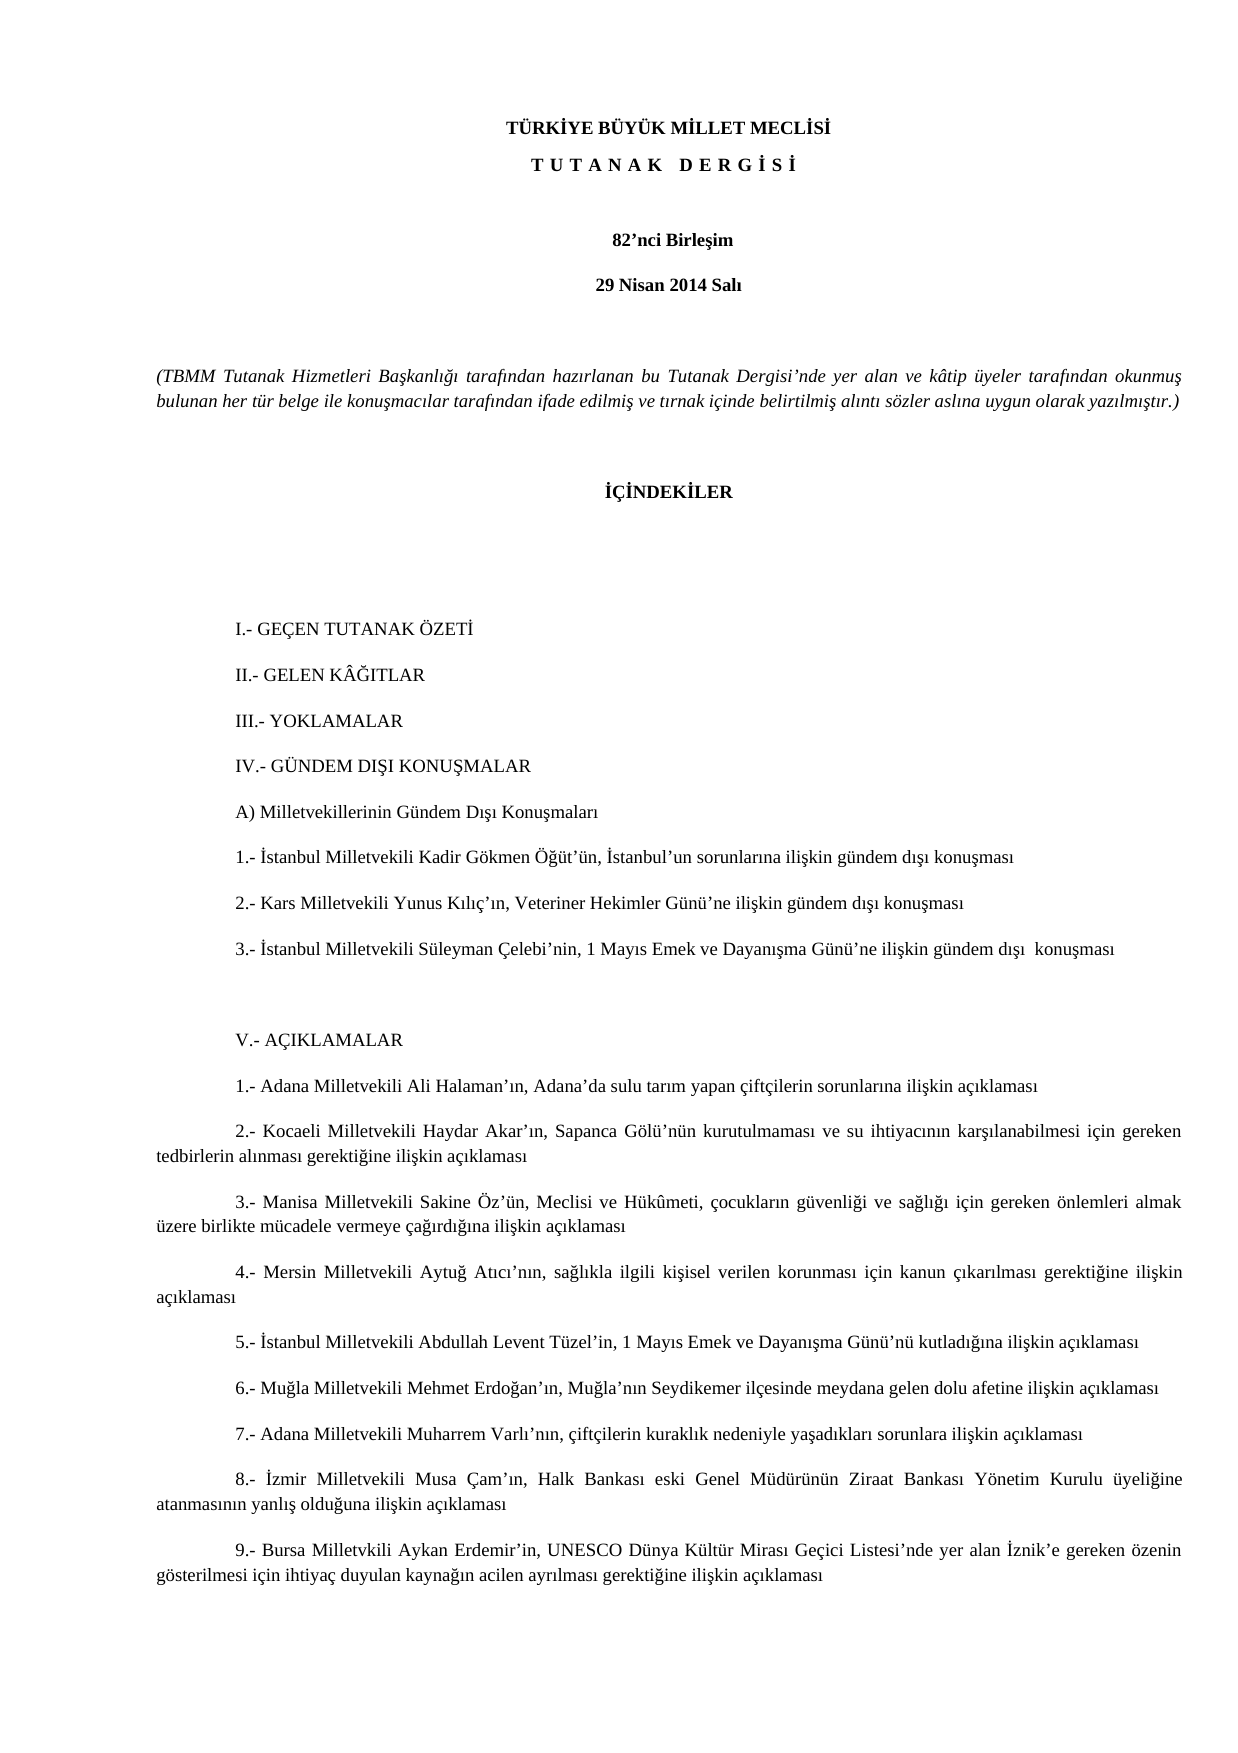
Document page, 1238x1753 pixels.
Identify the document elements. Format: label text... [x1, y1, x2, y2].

text (TBMM Tutanak Hizmetleri Başkanlığı tarafından hazırlanan bu Tutanak Dergisi’nde yer alan ve kâtip üyeler tarafından okunmuş bulunan her tür belge ile konuşmacılar tarafından ifade edilmiş ve tırnak içinde belirtilmiş alıntı sözler aslına uygun olarak yazılmıştır.) [156, 365, 1184, 412]
text İÇİNDEKİLER [156, 481, 1184, 503]
text III.- YOKLAMALAR [156, 709, 1184, 731]
text 3.- İstanbul Milletvekili Süleyman Çelebi’nin, 1 Mayıs Emek ve Dayanışma Günü’ne ilişkin gündem dışı konuşması [156, 938, 1184, 959]
text 82’nci Birleşim [156, 228, 1184, 250]
text 2.- Kars Milletvekili Yunus Kılıç’ın, Veteriner Hekimler Günü’ne ilişkin gündem dışı konuşması [156, 892, 1184, 914]
text 2.- Kocaeli Milletvekili Haydar Akar’ın, Sapanca Gölü’nün kurutulmaması ve su ihtiyacının karşılanabilmesi için gereken tedbirlerin alınması gerektiğine ilişkin açıklaması [156, 1120, 1184, 1167]
text TUTANAK DERGİSİ [156, 154, 1184, 176]
text 29 Nisan 2014 Salı [156, 274, 1184, 296]
text V.- AÇIKLAMALAR [156, 1029, 1184, 1051]
text 1.- Adana Milletvekili Ali Halaman’ın, Adana’da sulu tarım yapan çiftçilerin sorunlarına ilişkin açıklaması [156, 1074, 1184, 1096]
text 4.- Mersin Milletvekili Aytuğ Atıcı’nın, sağlıkla ilgili kişisel verilen korunması için kanun çıkarılması gerektiğine ilişkin açıklaması [156, 1261, 1184, 1307]
text 3.- Manisa Milletvekili Sakine Öz’ün, Meclisi ve Hükûmeti, çocukların güvenliği ve sağlığı için gereken önlemleri almak üzere birlikte mücadele vermeye çağırdığına ilişkin açıklaması [156, 1191, 1184, 1237]
text 9.- Bursa Milletvkili Aykan Erdemir’in, UNESCO Dünya Kültür Mirası Geçici Listesi’nde yer alan İznik’e gereken özenin gösterilmesi için ihtiyaç duyulan kaynağın acilen ayrılması gerektiğine ilişkin açıklaması [156, 1539, 1184, 1585]
text 6.- Muğla Milletvekili Mehmet Erdoğan’ın, Muğla’nın Seydikemer ilçesinde meydana gelen dolu afetine ilişkin açıklaması [156, 1377, 1184, 1399]
text 7.- Adana Milletvekili Muharrem Varlı’nın, çiftçilerin kuraklık nedeniyle yaşadıkları sorunlara ilişkin açıklaması [156, 1423, 1184, 1444]
text 1.- İstanbul Milletvekili Kadir Gökmen Öğüt’ün, İstanbul’un sorunlarına ilişkin gündem dışı konuşması [156, 846, 1184, 868]
text 8.- İzmir Milletvekili Musa Çam’ın, Halk Bankası eski Genel Müdürünün Ziraat Bankası Yönetim Kurulu üyeliğine atanmasının yanlış olduğuna ilişkin açıklaması [156, 1468, 1184, 1515]
text TÜRKİYE BÜYÜK MİLLET MECLİSİ [156, 117, 1184, 138]
text II.- GELEN KÂĞITLAR [156, 664, 1184, 686]
text A) Milletvekillerinin Gündem Dışı Konuşmaları [156, 801, 1184, 822]
text IV.- GÜNDEM DIŞI KONUŞMALAR [156, 755, 1184, 777]
text I.- GEÇEN TUTANAK ÖZETİ [156, 618, 1184, 640]
text 5.- İstanbul Milletvekili Abdullah Levent Tüzel’in, 1 Mayıs Emek ve Dayanışma Günü’nü kutladığına ilişkin açıklaması [156, 1331, 1184, 1353]
